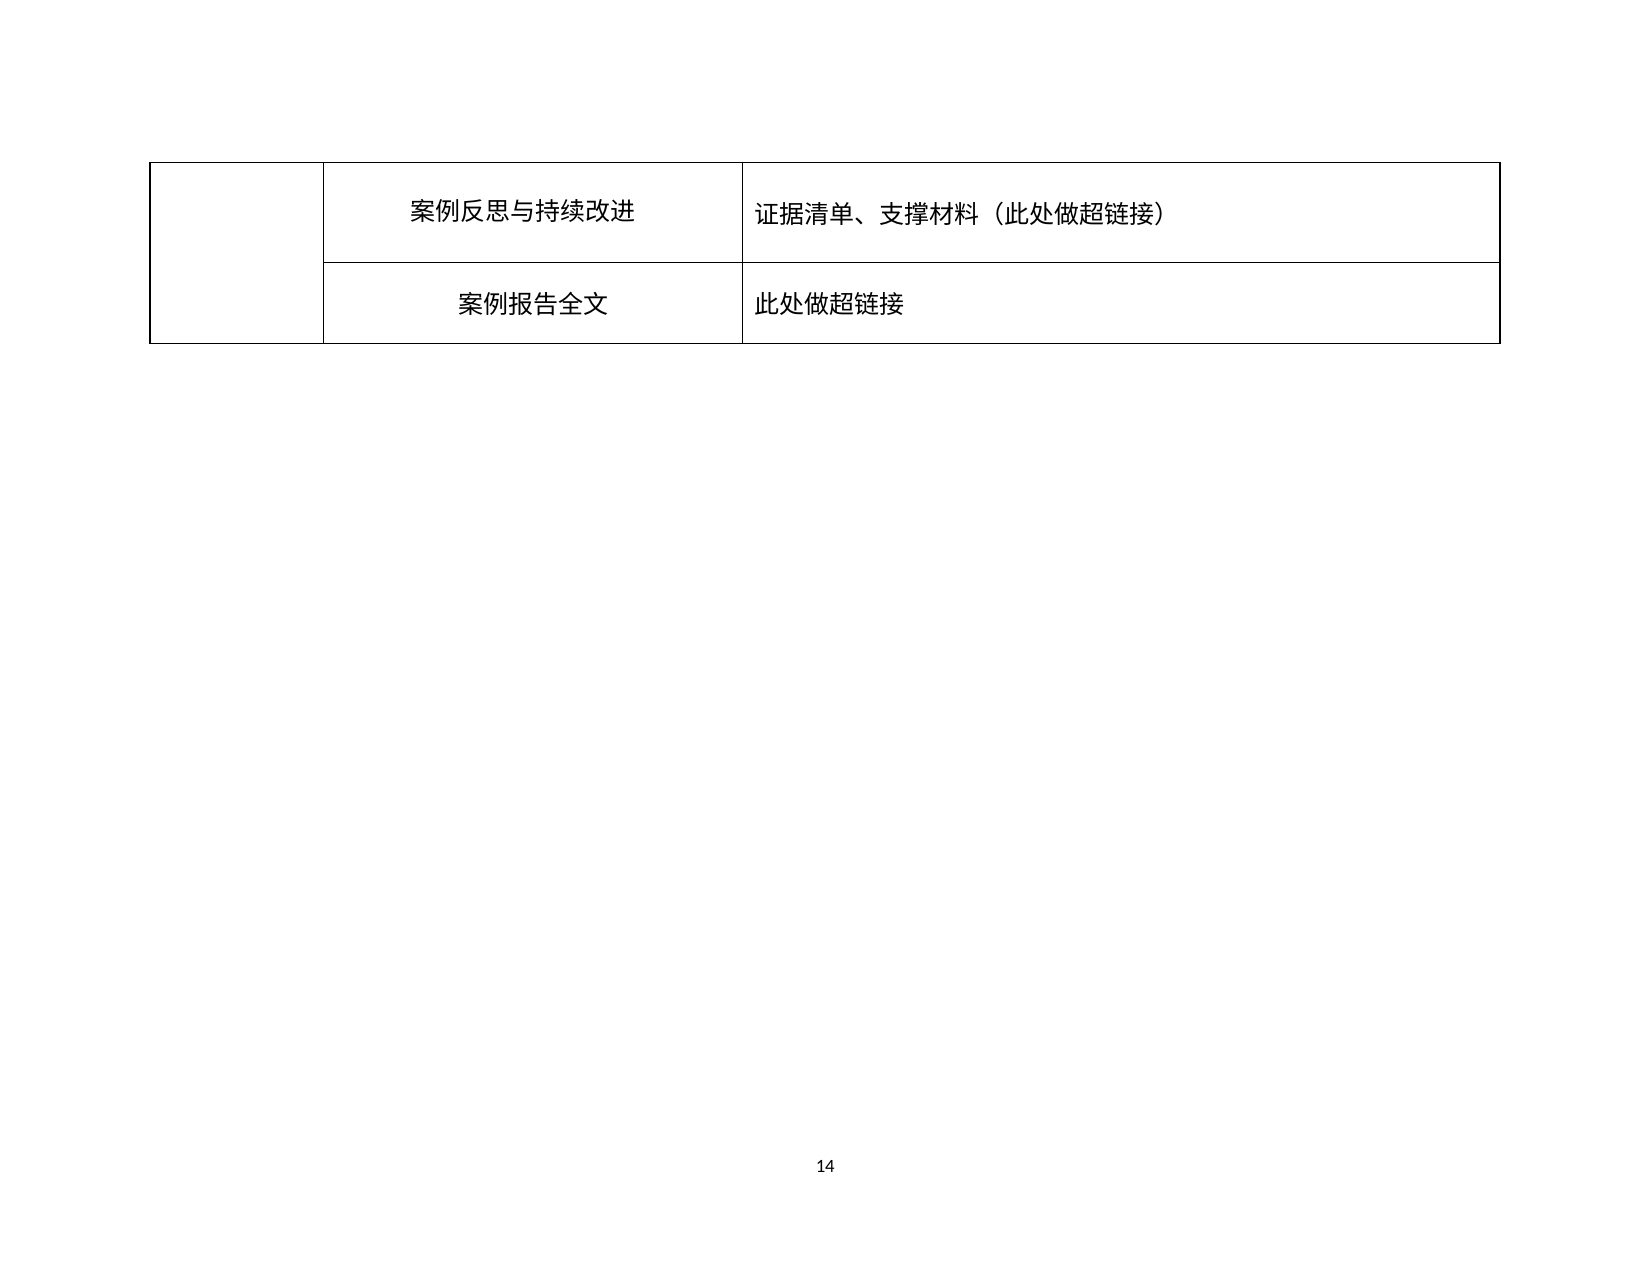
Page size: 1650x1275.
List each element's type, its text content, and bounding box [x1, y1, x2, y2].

table_cell 案例报告全文 [324, 263, 742, 343]
table_cell 此处做超链接 [743, 263, 1499, 343]
table_cell 证据清单、支撑材料（此处做超链接） [743, 163, 1499, 262]
table_cell 案例反思与持续改进 [324, 163, 742, 262]
